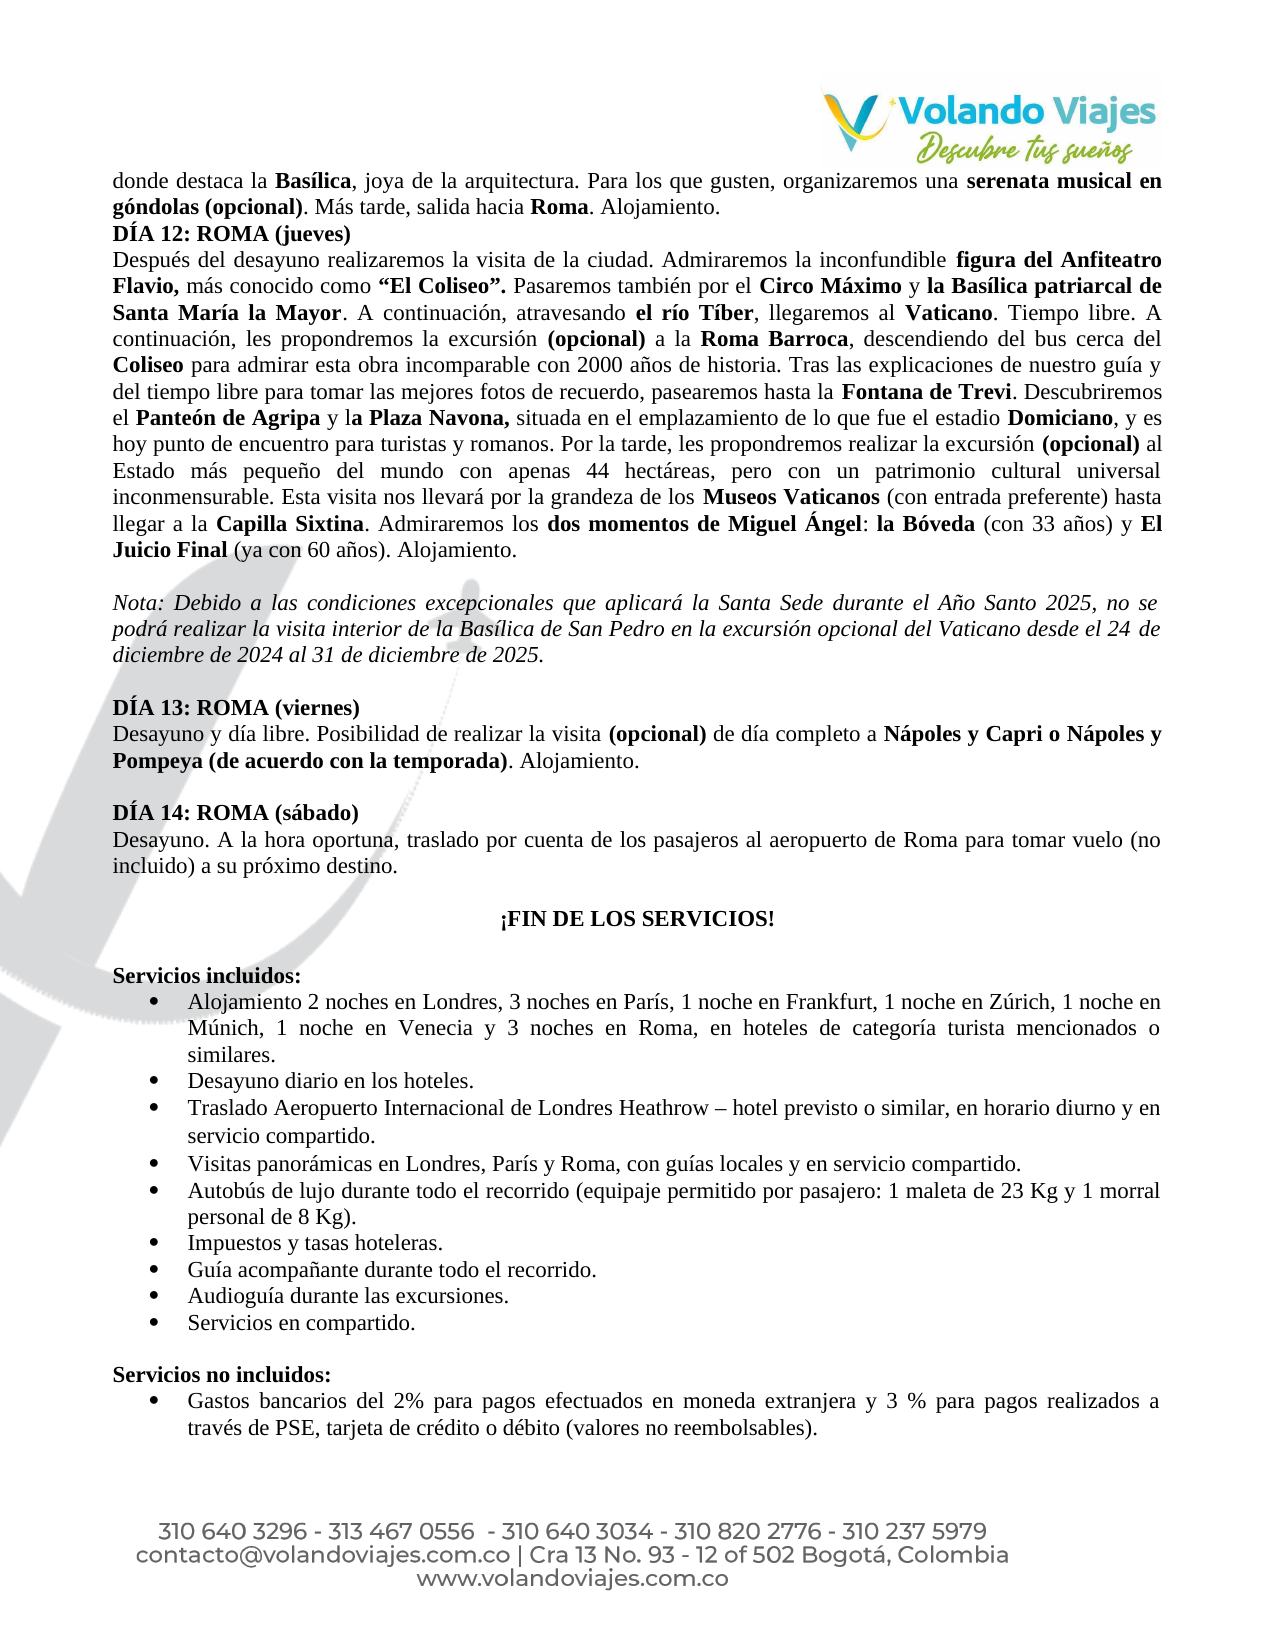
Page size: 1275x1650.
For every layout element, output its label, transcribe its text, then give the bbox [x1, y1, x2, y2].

list Visitas panorámicas en Londres, París y Roma, con guías locales y en servicio compartido. [150, 1150, 1162, 1177]
picture [0, 448, 1275, 1219]
list Autobús de lujo durante todo el recorrido (equipaje permitido por pasajero: 1 maleta de 23 Kg y 1 morral personal de 8 Kg). [150, 1177, 1162, 1229]
text DÍA 14: ROMA (sábado) [112, 799, 1162, 826]
text Desayuno. A la hora oportuna, traslado por cuenta de los pasajeros al aeropuerto de Roma para tomar vuelo (no incluido) a su próximo destino. [112, 826, 1162, 878]
picture [819, 73, 1163, 167]
text Servicios no incluidos: [112, 1361, 1162, 1388]
text DÍA 13: ROMA (viernes) [112, 694, 1162, 720]
list Traslado Aeropuerto Internacional de Londres Heathrow – hotel previsto o similar, en horario diurno y en servicio compartido. [150, 1093, 1162, 1148]
list Gastos bancarios del 2% para pagos efectuados en moneda extranjera y 3 % para pagos realizados a través de PSE, tarjeta de crédito o débito (valores no reembolsables). [150, 1388, 1162, 1440]
text Nota: Debido a las condiciones excepcionales que aplicará la Santa Sede durante el Año Santo 2025, no se podrá realizar la visita interior de la Basílica de San Pedro en la excursión opcional del Vaticano desde el 24 de diciembre de 2024 al 31 de diciembre de 2025. [112, 589, 1162, 668]
list Guía acompañante durante todo el recorrido. [150, 1256, 1162, 1282]
list Servicios en compartido. [150, 1308, 1162, 1335]
list Desayuno diario en los hoteles. [150, 1067, 1162, 1093]
list Impuestos y tasas hoteleras. [150, 1229, 1162, 1256]
text Desayuno y día libre. Posibilidad de realizar la visita (opcional) de día completo a Nápoles y Capri o Nápoles y Pompeya (de acuerdo con la temporada). Alojamiento. [112, 720, 1162, 773]
text Después del desayuno realizaremos la visita de la ciudad. Admiraremos la inconfundible figura del Anfiteatro Flavio, más conocido como “El Coliseo”. Pasaremos también por el Circo Máximo y la Basílica patriarcal de Santa María la Mayor. A continuación, atravesando el río Tíber, llegaremos al Vaticano. Tiempo libre. A continuación, les propondremos la excursión (opcional) a la Roma Barroca, descendiendo del bus cerca del Coliseo para admirar esta obra incomparable con 2000 años de historia. Tras las explicaciones de nuestro guía y del tiempo libre para tomar las mejores fotos de recuerdo, pasearemos hasta la Fontana de Trevi. Descubriremos el Panteón de Agripa y la Plaza Navona, situada en el emplazamiento de lo que fue el estadio Domiciano, y es hoy punto de encuentro para turistas y romanos. Por la tarde, les propondremos realizar la excursión (opcional) al Estado más pequeño del mundo con apenas 44 hectáreas, pero con un patrimonio cultural universal inconmensurable. Esta visita nos llevará por la grandeza de los Museos Vaticanos (con entrada preferente) hasta llegar a la Capilla Sixtina. Admiraremos los dos momentos de Miguel Ángel: la Bóveda (con 33 años) y El Juicio Final (ya con 60 años). Alojamiento. [112, 246, 1162, 562]
text DÍA 12: ROMA (jueves) [112, 220, 1162, 246]
text Servicios incluidos: [112, 962, 1162, 988]
text ¡FIN DE LOS SERVICIOS! [112, 905, 1162, 933]
picture [112, 1517, 1033, 1597]
list Audioguía durante las excursiones. [150, 1282, 1162, 1308]
list Alojamiento 2 noches en Londres, 3 noches en París, 1 noche en Frankfurt, 1 noche en Zúrich, 1 noche en Múnich, 1 noche en Venecia y 3 noches en Roma, en hoteles de categoría turista mencionados o similares. [150, 988, 1162, 1067]
